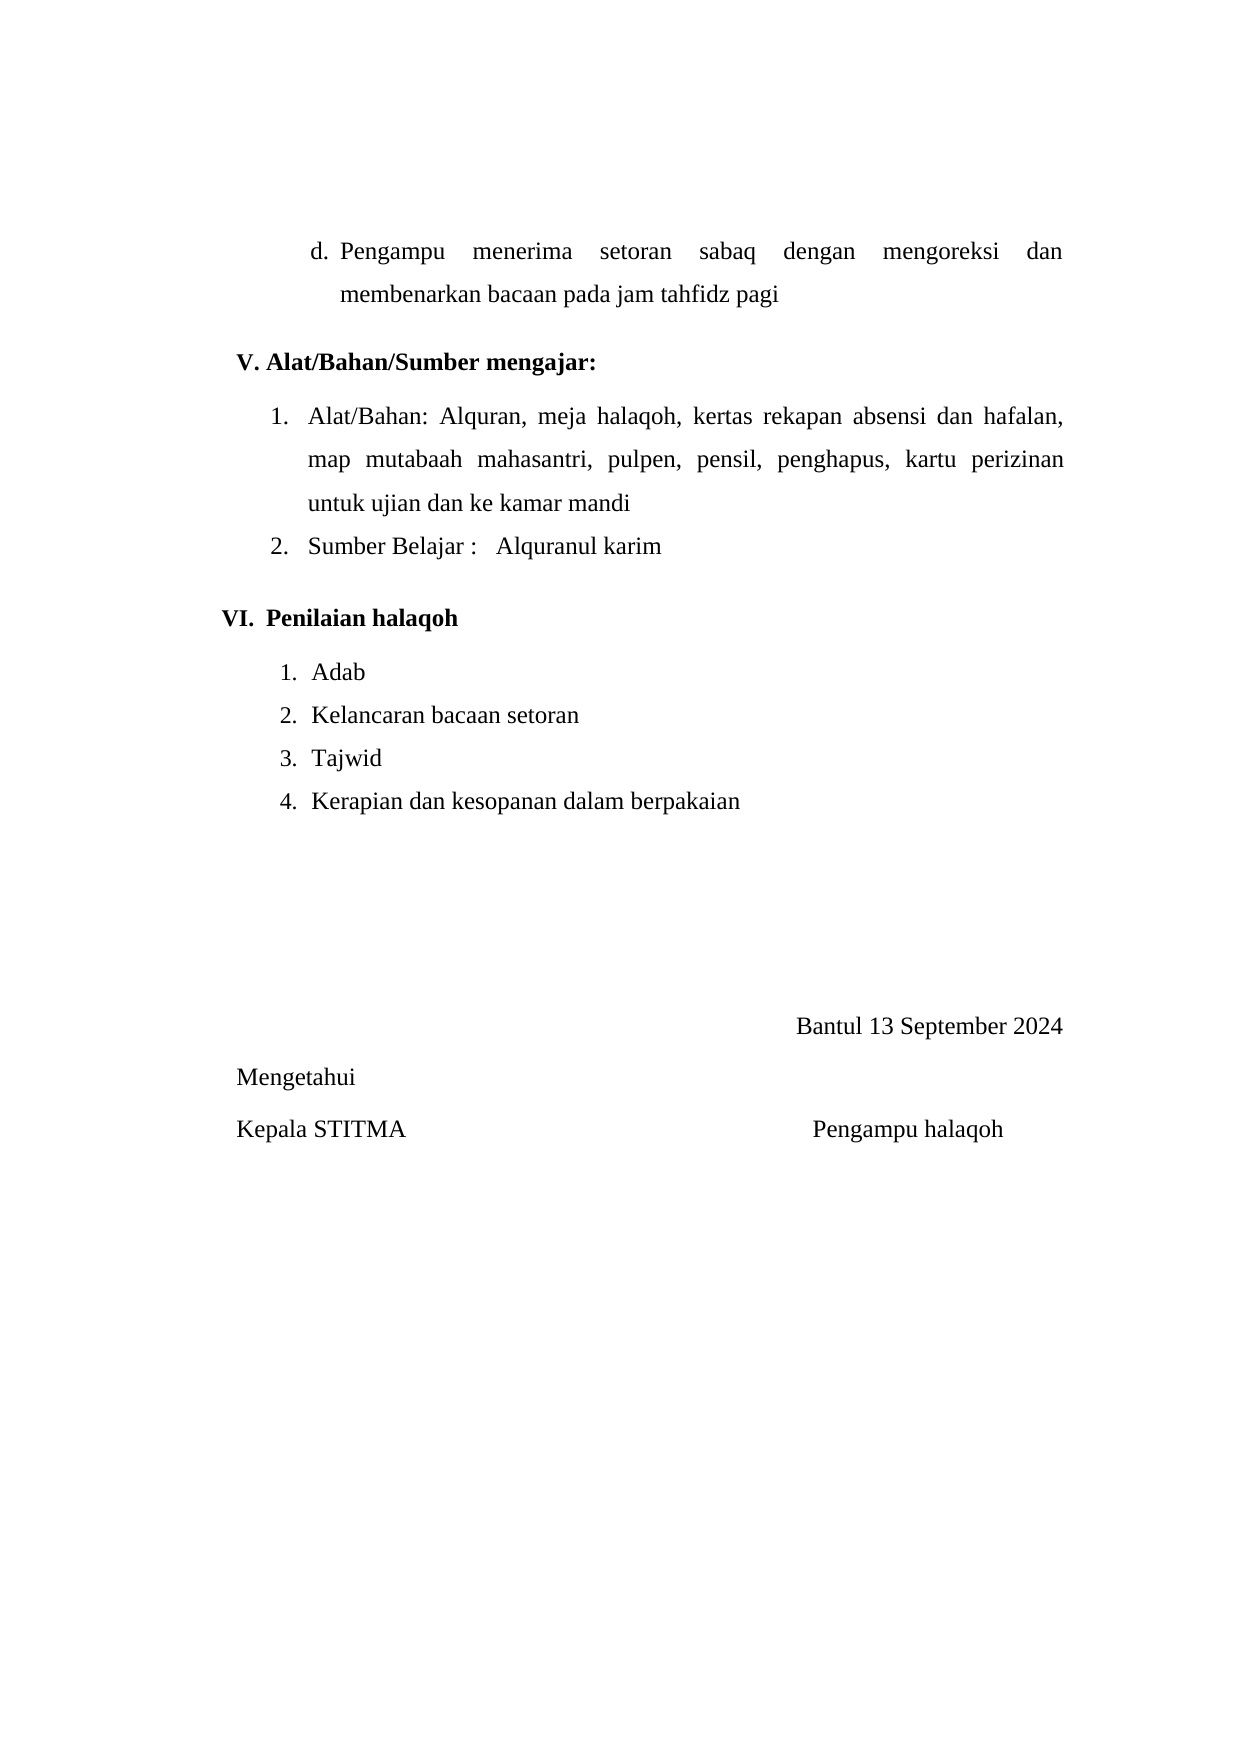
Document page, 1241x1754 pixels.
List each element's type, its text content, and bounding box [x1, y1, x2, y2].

text Mengetahui [236, 1062, 1063, 1091]
list Kerapian dan kesopanan dalam berpakaian [279, 786, 1063, 815]
list Kelancaran bacaan setoran [279, 700, 1063, 729]
list Pengampu menerima setoran sabaq dengan mengoreksi dan membenarkan bacaan pada jam tahfidz pagi [310, 236, 1063, 308]
list Alat/Bahan: Alquran, meja halaqoh, kertas rekapan absensi dan hafalan, map mutabaah mahasantri, pulpen, pensil, penghapus, kartu perizinan untuk ujian dan ke kamar mandi [270, 401, 1064, 516]
list Sumber Belajar : Alquranul karim [270, 531, 1064, 559]
list Adab [279, 657, 1063, 686]
text Kepala STITMA Pengampu halaqoh [236, 1114, 1063, 1143]
subtitle Penilaian halaqoh [221, 603, 1063, 632]
list Tajwid [279, 743, 1063, 772]
subtitle Alat/Bahan/Sumber mengajar: [236, 347, 1063, 376]
text Bantul 13 September 2024 [236, 1011, 1063, 1039]
